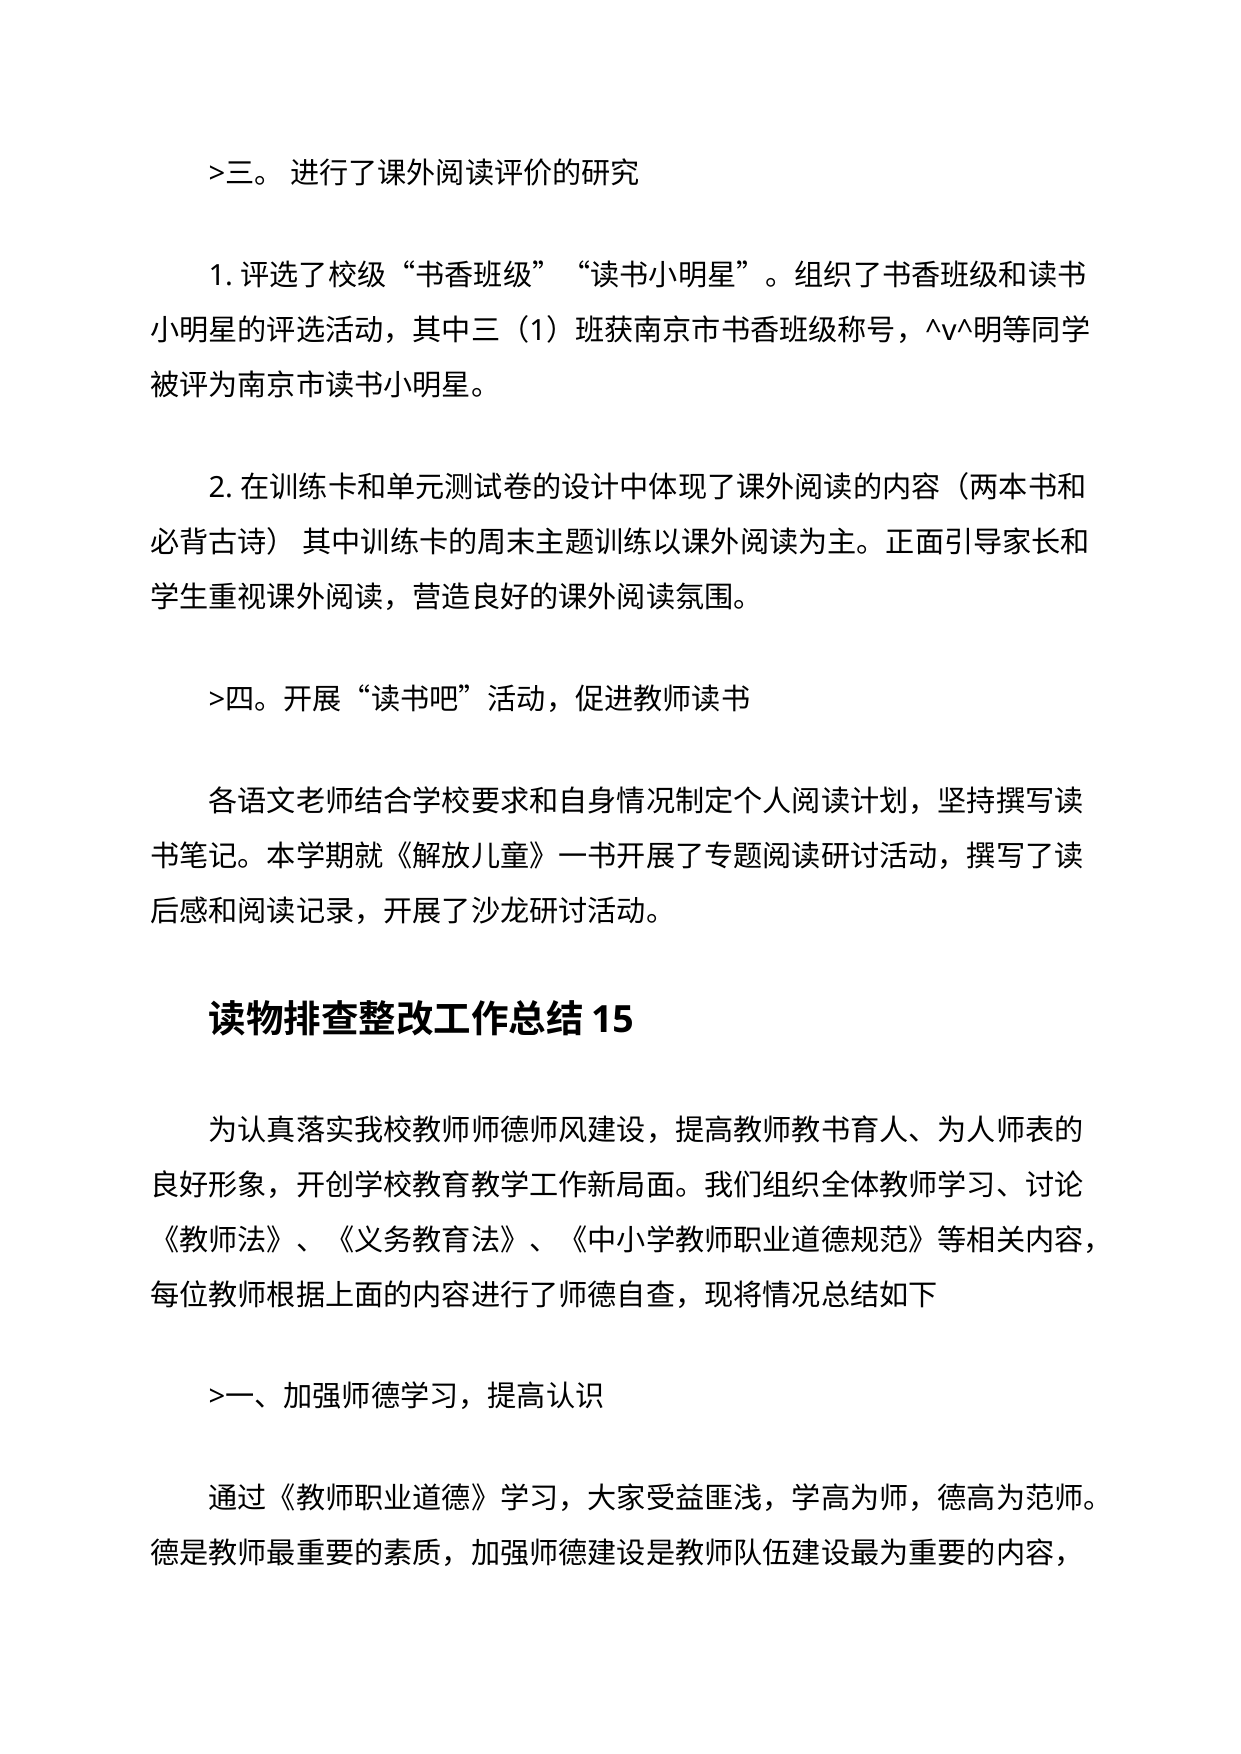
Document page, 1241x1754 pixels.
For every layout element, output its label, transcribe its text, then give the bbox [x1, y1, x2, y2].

text 为认真落实我校教师师德师风建设，提高教师教书育人、为人师表的良好形象，开创学校教育教学工作新局面。我们组织全体教师学习、讨论《教师法》、《义务教育法》、《中小学教师职业道德规范》等相关内容，每位教师根据上面的内容进行了师德自查，现将情况总结如下 [150, 1107, 1090, 1313]
text >一、加强师德学习，提高认识 [150, 1373, 1090, 1415]
text >四。开展“读书吧”活动，促进教师读书 [150, 675, 1090, 718]
text 各语文老师结合学校要求和自身情况制定个人阅读计划，坚持撰写读书笔记。本学期就《解放儿童》一书开展了专题阅读研讨活动，撰写了读后感和阅读记录，开展了沙龙研讨活动。 [150, 777, 1090, 929]
text >三。 进行了课外阅读评价的研究 [150, 150, 1090, 192]
text 读物排查整改工作总结15 [150, 989, 1090, 1043]
text 1. 评选了校级“书香班级”“读书小明星”。组织了书香班级和读书小明星的评选活动，其中三（1）班获南京市书香班级称号，^v^明等同学被评为南京市读书小明星。 [150, 252, 1090, 404]
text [150, 1475, 1090, 1572]
text 2. 在训练卡和单元测试卷的设计中体现了课外阅读的内容（两本书和必背古诗） 其中训练卡的周末主题训练以课外阅读为主。正面引导家长和学生重视课外阅读，营造良好的课外阅读氛围。 [150, 464, 1090, 616]
